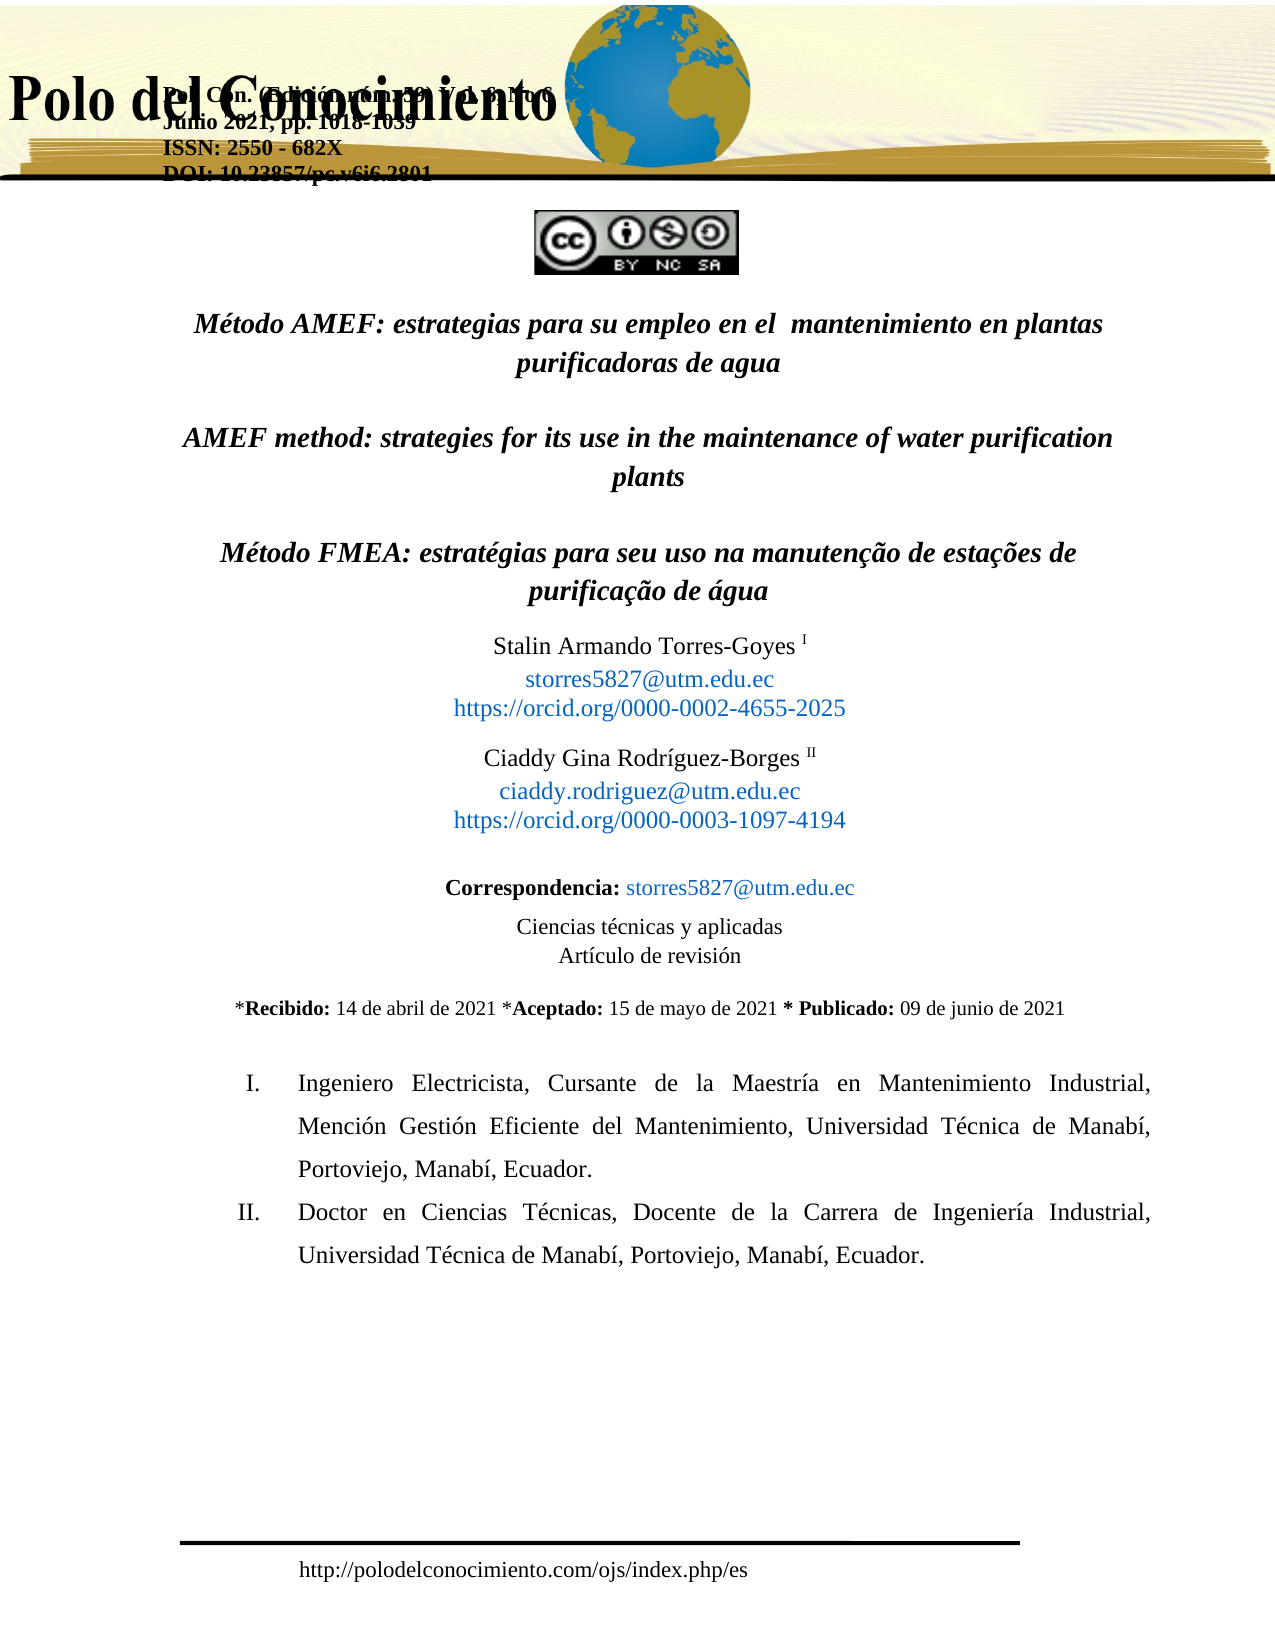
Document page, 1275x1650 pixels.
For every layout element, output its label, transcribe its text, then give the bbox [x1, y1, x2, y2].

text ciaddy.rodriguez@utm.edu.ec [148, 776, 1152, 805]
text https://orcid.org/0000-0002-4655-2025 [148, 693, 1152, 721]
text Artículo de revisión [148, 942, 1152, 968]
text Ciaddy Gina Rodríguez-Borges II [148, 743, 1152, 772]
picture [534, 210, 739, 275]
text Ciencias técnicas y aplicadas [148, 913, 1152, 940]
text storres5827@utm.edu.ec [148, 664, 1152, 693]
text Correspondencia: storres5827@utm.edu.ec [148, 874, 1152, 900]
list Ingeniero Electricista, Cursante de la Maestría en Mantenimiento Industrial, Mención Gestión Eficiente del Mantenimiento, Universidad Técnica de Manabí, Portoviejo, Manabí, Ecuador. [260, 1068, 1152, 1183]
text *Recibido: 14 de abril de 2021 *Aceptado: 15 de mayo de 2021 * Publicado: 09 de junio de 2021 [148, 996, 1152, 1020]
list Doctor en Ciencias Técnicas, Docente de la Carrera de Ingeniería Industrial, Universidad Técnica de Manabí, Portoviejo, Manabí, Ecuador. [260, 1197, 1152, 1269]
text Método AMEF: estrategias para su empleo en el mantenimiento en plantas purificadoras de agua [148, 306, 1152, 378]
text Stalin Armando Torres-Goyes I [148, 631, 1152, 660]
picture [0, 5, 1275, 182]
text https://orcid.org/0000-0003-1097-4194 [148, 805, 1152, 834]
text Método FMEA: estratégias para seu uso na manutenção de estações de purificação de água [148, 535, 1152, 607]
text AMEF method: strategies for its use in the maintenance of water purification plants [148, 420, 1152, 492]
